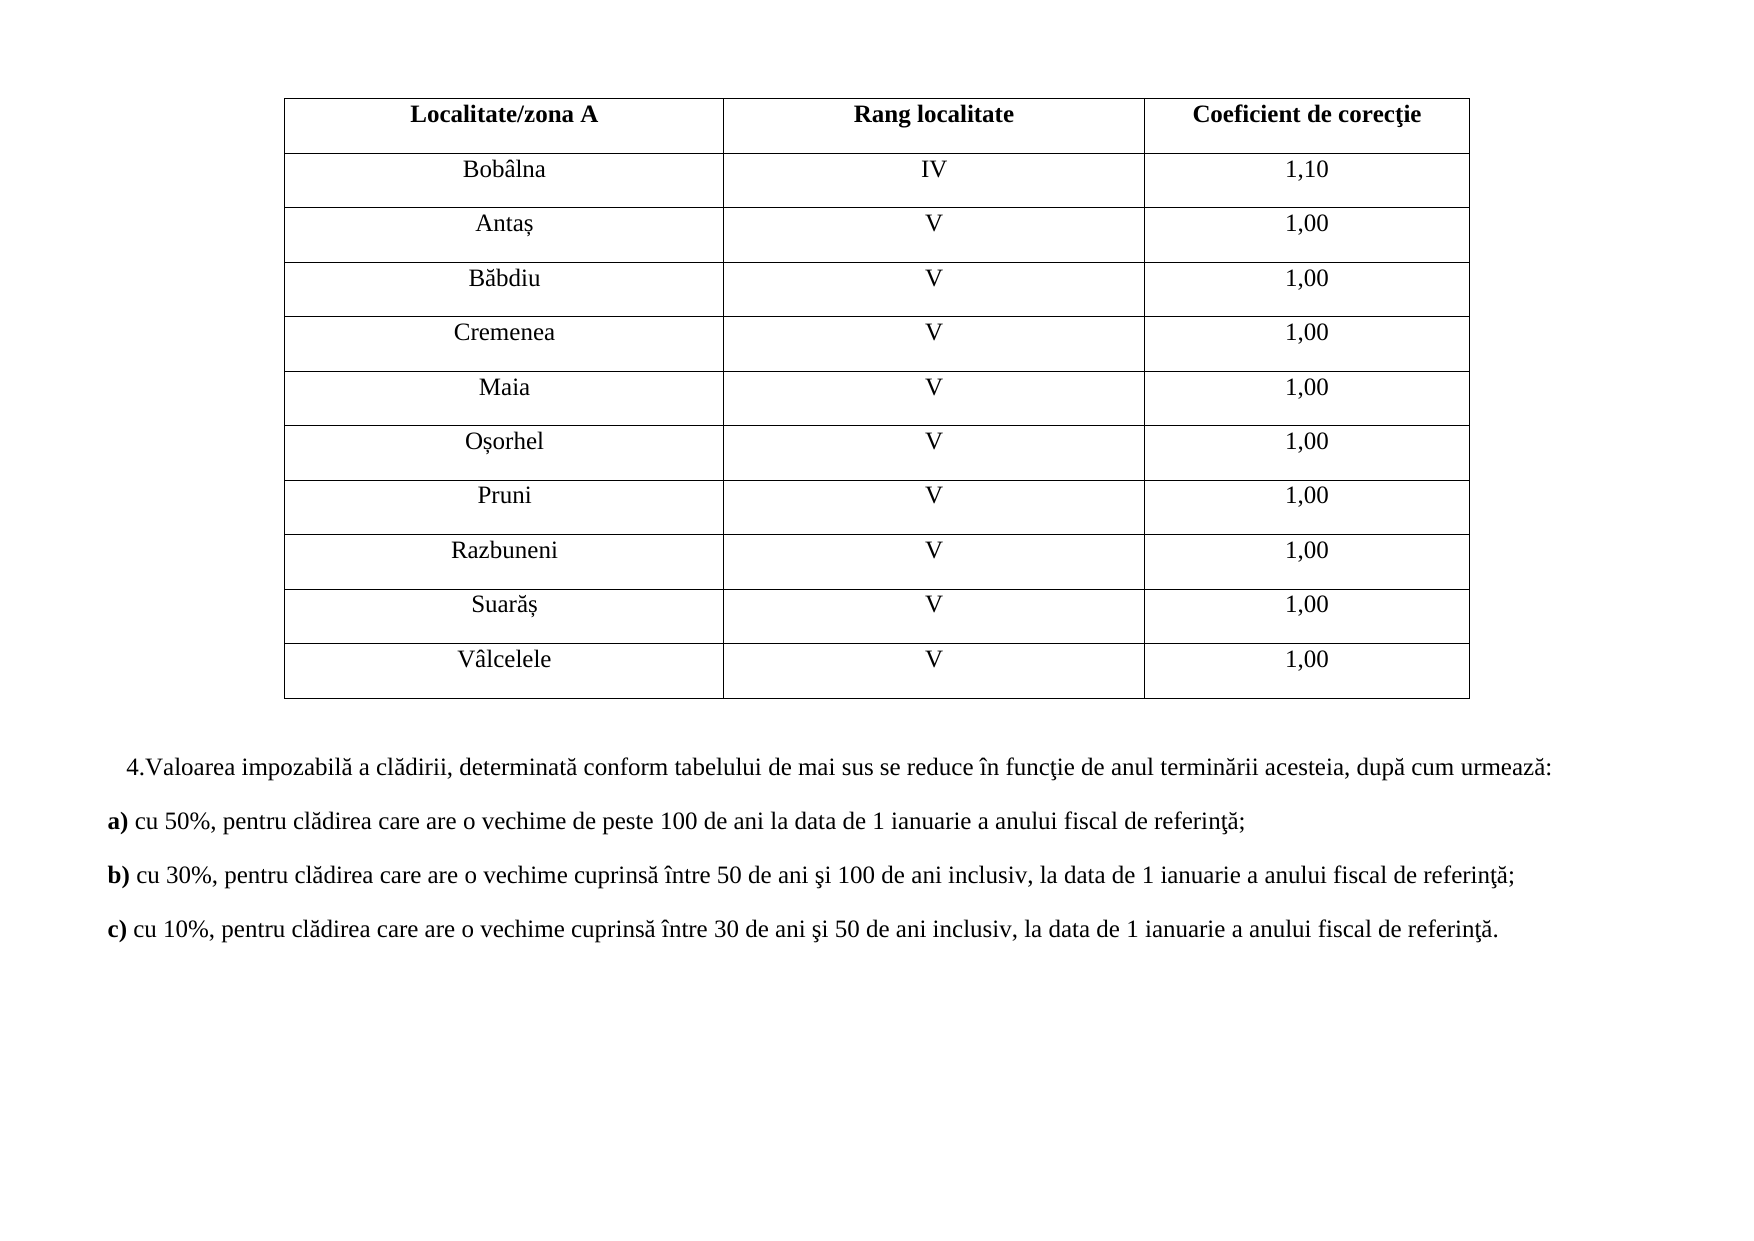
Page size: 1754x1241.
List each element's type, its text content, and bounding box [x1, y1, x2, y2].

table_cell 1,00 [1145, 644, 1469, 697]
table_cell Oșorhel [285, 426, 723, 479]
table_cell 1,00 [1145, 590, 1469, 643]
table_cell Razbuneni [285, 535, 723, 588]
text b) cu 30%, pentru clădirea care are o vechime cuprinsă între 50 de ani şi 100 de ani inclusiv, la data de 1 ianuarie a anului fiscal de referinţă; [89, 860, 1665, 889]
table_cell 1,00 [1145, 535, 1469, 588]
table_cell V [724, 372, 1144, 425]
table_cell V [724, 590, 1144, 643]
table_cell V [724, 481, 1144, 534]
table_cell V [724, 317, 1144, 371]
table_cell V [724, 263, 1144, 316]
table_cell Cremenea [285, 317, 723, 371]
table_cell 1,00 [1145, 481, 1469, 534]
table_cell V [724, 426, 1144, 479]
table_cell Maia [285, 372, 723, 425]
table_cell V [724, 535, 1144, 588]
table_cell 1,10 [1145, 154, 1469, 207]
table_cell IV [724, 154, 1144, 207]
table_cell 1,00 [1145, 208, 1469, 262]
table_header Rang localitate [724, 99, 1144, 153]
table_cell V [724, 644, 1144, 697]
text c) cu 10%, pentru clădirea care are o vechime cuprinsă între 30 de ani şi 50 de ani inclusiv, la data de 1 ianuarie a anului fiscal de referinţă. [89, 914, 1665, 943]
table_cell 1,00 [1145, 263, 1469, 316]
text 4.Valoarea impozabilă a clădirii, determinată conform tabelului de mai sus se reduce în funcţie de anul terminării acesteia, după cum urmează: [126, 752, 1665, 781]
table_cell Antaș [285, 208, 723, 262]
table_header Localitate/zona A [285, 99, 723, 153]
table_cell Pruni [285, 481, 723, 534]
table_cell 1,00 [1145, 426, 1469, 479]
table_cell V [724, 208, 1144, 262]
text a) cu 50%, pentru clădirea care are o vechime de peste 100 de ani la data de 1 ianuarie a anului fiscal de referinţă; [89, 806, 1665, 835]
table_cell Băbdiu [285, 263, 723, 316]
table_cell Vâlcelele [285, 644, 723, 697]
table_cell Bobâlna [285, 154, 723, 207]
table_cell 1,00 [1145, 317, 1469, 371]
table_header Coeficient de corecţie [1145, 99, 1469, 153]
table_cell Suarăș [285, 590, 723, 643]
table_cell 1,00 [1145, 372, 1469, 425]
